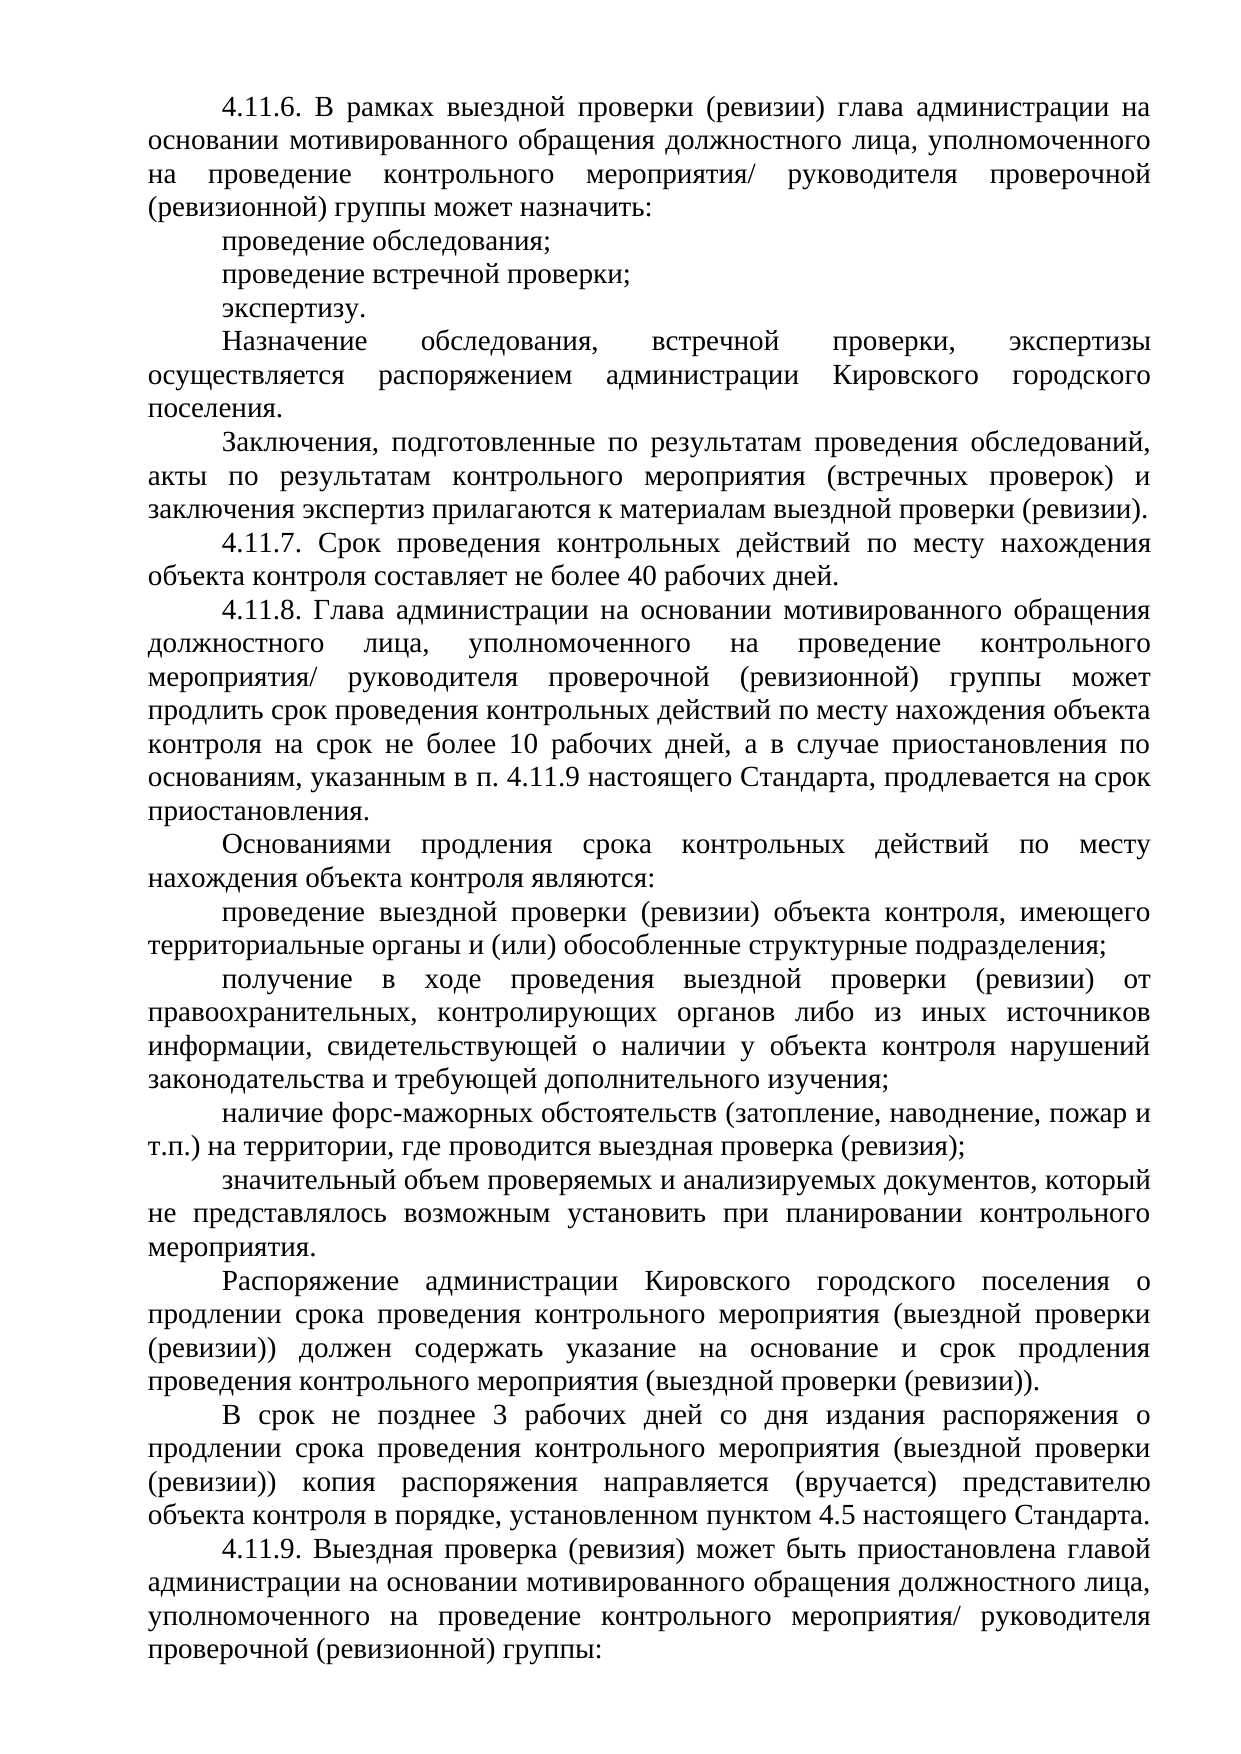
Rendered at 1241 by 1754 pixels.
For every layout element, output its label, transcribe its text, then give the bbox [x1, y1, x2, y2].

text 4.11.6. В рамках выездной проверки (ревизии) глава администрации на основании мотивированного обращения должностного лица, уполномоченного на проведение контрольного мероприятия/ руководителя проверочной (ревизионной) группы может назначить: [148, 89, 1152, 223]
text значительный объем проверяемых и анализируемых документов, который не представлялось возможным установить при планировании контрольного мероприятия. [148, 1162, 1152, 1263]
text 4.11.7. Срок проведения контрольных действий по месту нахождения объекта контроля составляет не более 40 рабочих дней. [148, 525, 1152, 592]
text проведение выездной проверки (ревизии) объекта контроля, имеющего территориальные органы и (или) обособленные структурные подразделения; [148, 894, 1152, 961]
text Распоряжение администрации Кировского городского поселения о продлении срока проведения контрольного мероприятия (выездной проверки (ревизии)) должен содержать указание на основание и срок продления проведения контрольного мероприятия (выездной проверки (ревизии)). [148, 1263, 1152, 1397]
text В срок не позднее 3 рабочих дней со дня издания распоряжения о продлении срока проведения контрольного мероприятия (выездной проверки (ревизии)) копия распоряжения направляется (вручается) представителю объекта контроля в порядке, установленном пунктом 4.5 настоящего Стандарта. [148, 1397, 1152, 1531]
text 4.11.8. Глава администрации на основании мотивированного обращения должностного лица, уполномоченного на проведение контрольного мероприятия/ руководителя проверочной (ревизионной) группы может продлить срок проведения контрольных действий по месту нахождения объекта контроля на срок не более 10 рабочих дней, а в случае приостановления по основаниям, указанным в п. 4.11.9 настоящего Стандарта, продлевается на срок приостановления. [148, 592, 1152, 827]
text проведение обследования; [148, 223, 1152, 256]
text Назначение обследования, встречной проверки, экспертизы осуществляется распоряжением администрации Кировского городского поселения. [148, 323, 1152, 424]
text экспертизу. [148, 290, 1152, 323]
text проведение встречной проверки; [148, 256, 1152, 290]
text Основаниями продления срока контрольных действий по месту нахождения объекта контроля являются: [148, 827, 1152, 894]
text наличие форс-мажорных обстоятельств (затопление, наводнение, пожар и т.п.) на территории, где проводится выездная проверка (ревизия); [148, 1095, 1152, 1162]
text 4.11.9. Выездная проверка (ревизия) может быть приостановлена главой администрации на основании мотивированного обращения должностного лица, уполномоченного на проведение контрольного мероприятия/ руководителя проверочной (ревизионной) группы: [148, 1531, 1152, 1665]
text получение в ходе проведения выездной проверки (ревизии) от правоохранительных, контролирующих органов либо из иных источников информации, свидетельствующей о наличии у объекта контроля нарушений законодательства и требующей дополнительного изучения; [148, 961, 1152, 1095]
text Заключения, подготовленные по результатам проведения обследований, акты по результатам контрольного мероприятия (встречных проверок) и заключения экспертиз прилагаются к материалам выездной проверки (ревизии). [148, 424, 1152, 525]
